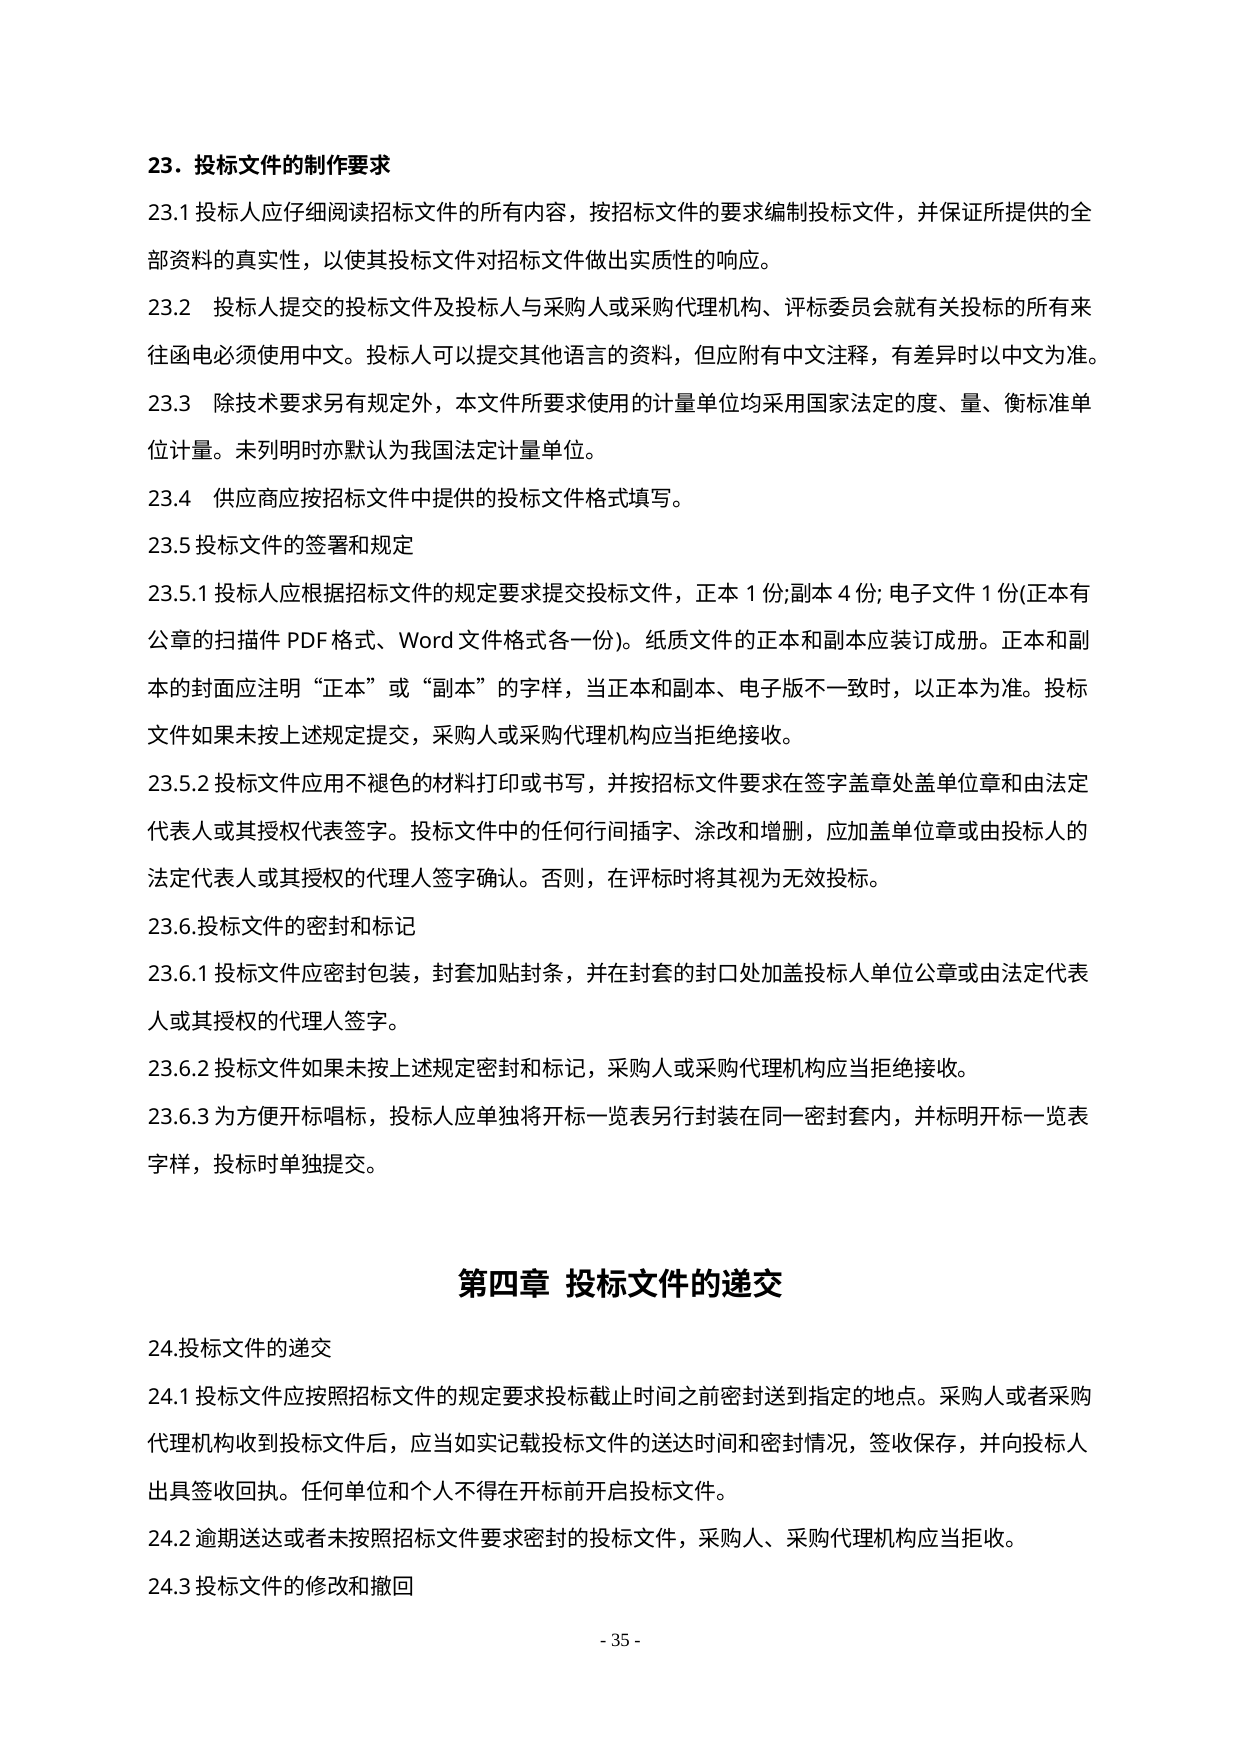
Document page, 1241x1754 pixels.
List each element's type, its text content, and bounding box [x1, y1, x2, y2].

text 23.5.2投标文件应用不褪色的材料打印或书写，并按招标文件要求在签字盖章处盖单位章和由法定代表人或其授权代表签字。投标文件中的任何行间插字、涂改和增删，应加盖单位章或由投标人的法定代表人或其授权的代理人签字确认。否则，在评标时将其视为无效投标。 [148, 766, 1092, 893]
text 23.2 投标人提交的投标文件及投标人与采购人或采购代理机构、评标委员会就有关投标的所有来往函电必须使用中文。投标人可以提交其他语言的资料，但应附有中文注释，有差异时以中文为准。 [148, 290, 1092, 370]
text 23.6.3为方便开标唱标，投标人应单独将开标一览表另行封装在同一密封套内，并标明开标一览表字样，投标时单独提交。 [148, 1099, 1092, 1178]
text 24.投标文件的递交 [148, 1331, 1092, 1363]
text 24.3投标文件的修改和撤回 [148, 1569, 1092, 1601]
text 23.6.1投标文件应密封包装，封套加贴封条，并在封套的封口处加盖投标人单位公章或由法定代表人或其授权的代理人签字。 [148, 956, 1092, 1036]
text 23.6.2投标文件如果未按上述规定密封和标记，采购人或采购代理机构应当拒绝接收。 [148, 1051, 1092, 1083]
text 23.5投标文件的签署和规定 [148, 528, 1092, 560]
text 23.4 供应商应按招标文件中提供的投标文件格式填写。 [148, 481, 1092, 512]
text 23.1投标人应仔细阅读招标文件的所有内容，按招标文件的要求编制投标文件，并保证所提供的全部资料的真实性，以使其投标文件对招标文件做出实质性的响应。 [148, 195, 1092, 274]
text 24.1投标文件应按照招标文件的规定要求投标截止时间之前密封送到指定的地点。采购人或者采购代理机构收到投标文件后，应当如实记载投标文件的送达时间和密封情况，签收保存，并向投标人出具签收回执。任何单位和个人不得在开标前开启投标文件。 [148, 1379, 1092, 1506]
text 23.6.投标文件的密封和标记 [148, 909, 1092, 940]
text 24.2逾期送达或者未按照招标文件要求密封的投标文件，采购人、采购代理机构应当拒收。 [148, 1521, 1092, 1553]
text 23.5.1投标人应根据招标文件的规定要求提交投标文件，正本1份;副本4份; 电子文件1份(正本有公章的扫描件PDF格式、Word文件格式各一份)。纸质文件的正本和副本应装订成册。正本和副本的封面应注明“正本”或“副本”的字样，当正本和副本、电子版不一致时，以正本为准。投标文件如果未按上述规定提交，采购人或采购代理机构应当拒绝接收。 [148, 576, 1092, 750]
subtitle 第四章 投标文件的递交 [148, 1259, 1092, 1304]
text 23.3 除技术要求另有规定外，本文件所要求使用的计量单位均采用国家法定的度、量、衡标准单位计量。未列明时亦默认为我国法定计量单位。 [148, 386, 1092, 465]
text 23．投标文件的制作要求 [148, 148, 1092, 179]
